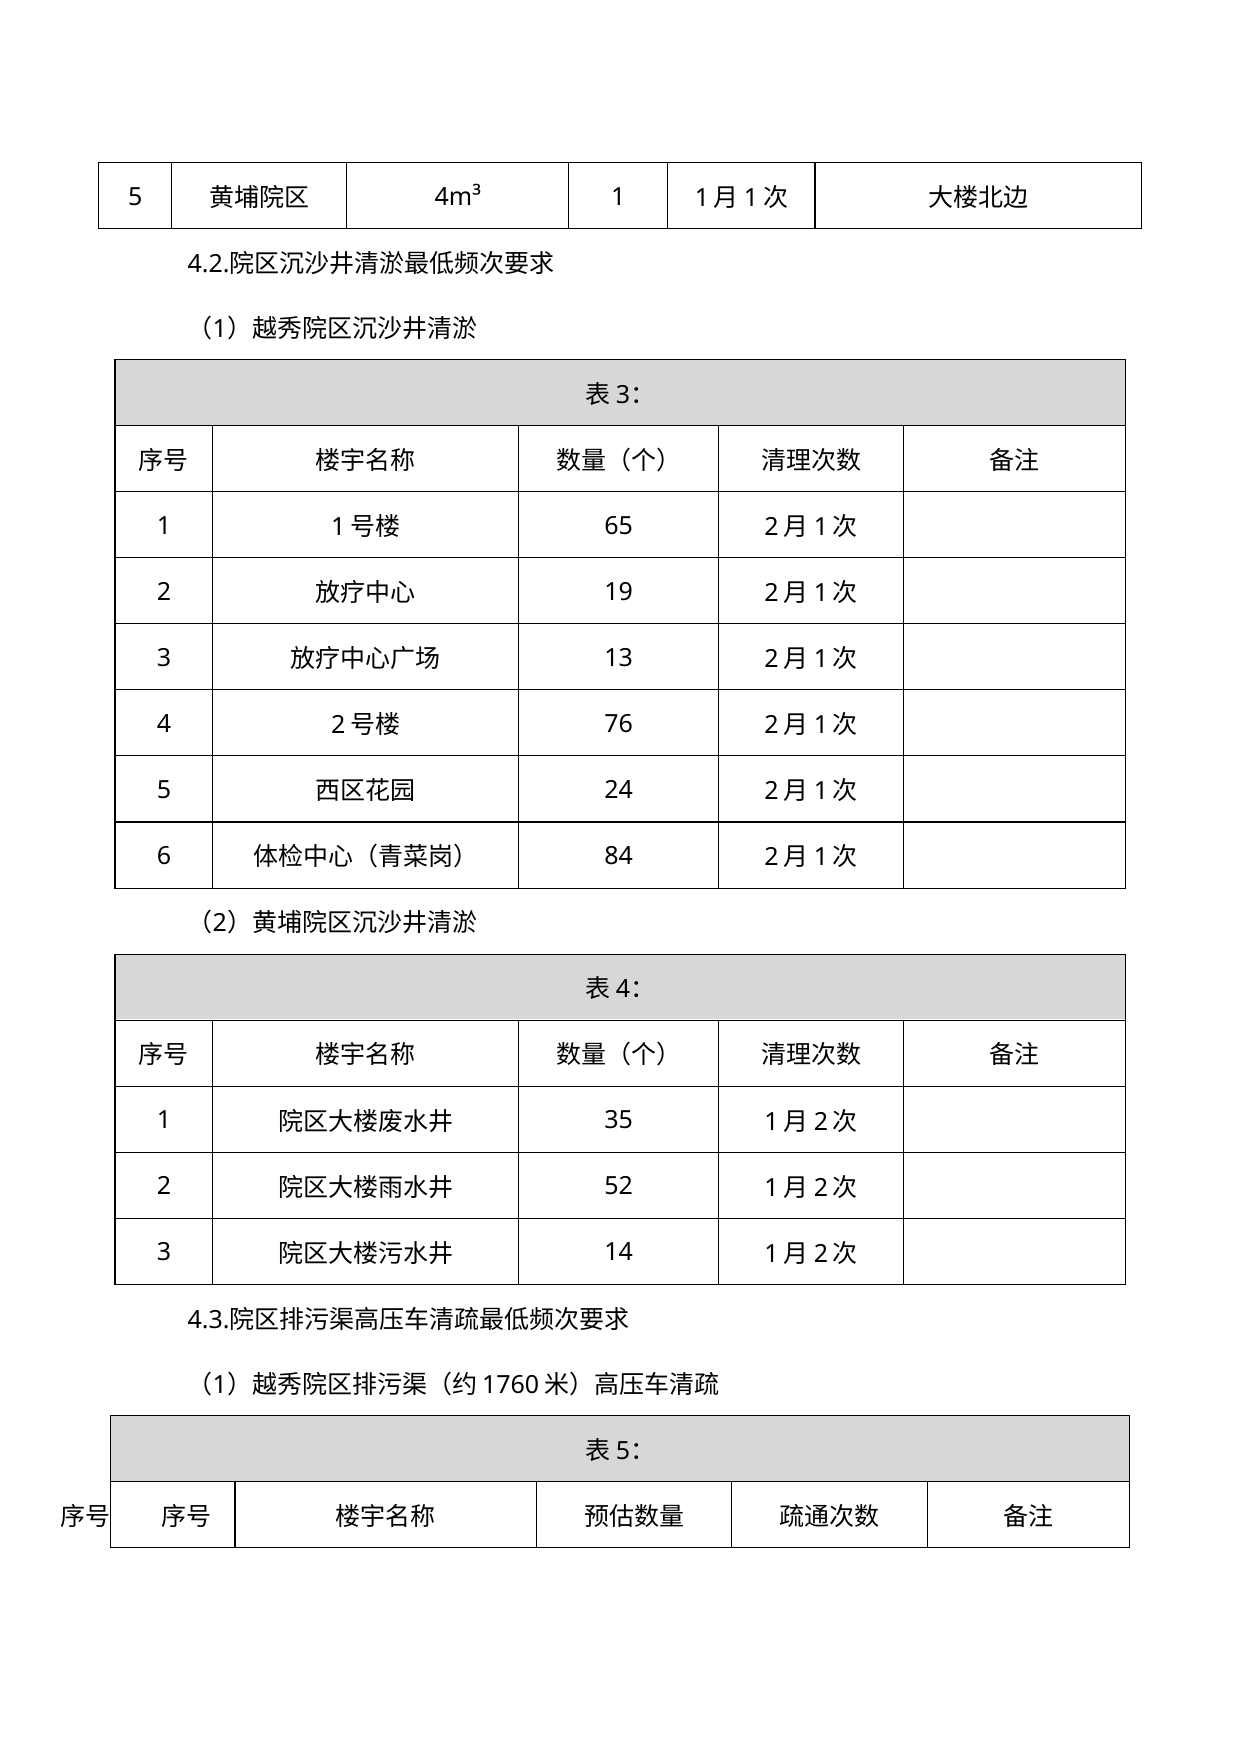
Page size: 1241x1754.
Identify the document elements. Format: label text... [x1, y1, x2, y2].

table_cell 65 [519, 492, 718, 557]
table_cell 3 [116, 624, 212, 689]
table_cell 楼宇名称 [236, 1482, 536, 1547]
table_cell 2月1次 [719, 624, 903, 689]
table_cell 2月1次 [719, 756, 903, 821]
table_cell 清理次数 [719, 426, 903, 491]
table_cell 放疗中心 [213, 558, 518, 623]
table_cell 备注 [928, 1482, 1129, 1547]
table_cell 备注 [904, 1021, 1125, 1086]
table_cell [904, 624, 1125, 689]
table_cell 2号楼 [213, 690, 518, 755]
table_cell 4 [116, 690, 212, 755]
table_cell 序号 [116, 1021, 212, 1086]
table_cell 35 [519, 1087, 718, 1152]
table_cell 清理次数 [719, 1021, 903, 1086]
table_cell [904, 558, 1125, 623]
table_cell 2月1次 [719, 492, 903, 557]
table_cell 1月1次 [668, 163, 814, 228]
table_cell 76 [519, 690, 718, 755]
text （1）越秀院区沉沙井清淤 [187, 294, 1053, 359]
table_cell 13 [519, 624, 718, 689]
table_header 表4： [116, 955, 1125, 1019]
table_cell 1 [569, 163, 667, 228]
table_cell 体检中心（青菜岗） [213, 823, 518, 887]
table_cell 院区大楼雨水井 [213, 1153, 518, 1218]
table_header 表5： [111, 1416, 1129, 1481]
table_cell [904, 1087, 1125, 1152]
table_cell 备注 [904, 426, 1125, 491]
table_cell [904, 690, 1125, 755]
table_cell 序号 [116, 426, 212, 491]
table_cell 院区大楼污水井 [213, 1219, 518, 1284]
table_cell 1 [116, 492, 212, 557]
table_cell 数量（个） [519, 1021, 718, 1086]
table_cell [904, 756, 1125, 821]
table_header 表3： [116, 360, 1125, 425]
table_cell 2月1次 [719, 690, 903, 755]
table_cell 西区花园 [213, 756, 518, 821]
table_cell 楼宇名称 [213, 1021, 518, 1086]
table_cell 1月2次 [719, 1087, 903, 1152]
table_cell 24 [519, 756, 718, 821]
table_cell 6 [116, 823, 212, 887]
table_cell 序号 序号 [111, 1482, 234, 1547]
table_cell 楼宇名称 [213, 426, 518, 491]
table_cell 疏通次数 [732, 1482, 927, 1547]
table_cell 黄埔院区 [172, 163, 346, 228]
table_cell 84 [519, 823, 718, 887]
text 4.3.院区排污渠高压车清疏最低频次要求 [187, 1285, 1053, 1350]
table_cell 预估数量（米） [537, 1482, 731, 1547]
table_cell [904, 1153, 1125, 1218]
table_cell 院区大楼废水井 [213, 1087, 518, 1152]
table_cell 1号楼 [213, 492, 518, 557]
table_cell 2月1次 [719, 823, 903, 887]
table_cell 2 [116, 558, 212, 623]
table_cell 2月1次 [719, 558, 903, 623]
table_cell 2 [116, 1153, 212, 1218]
text （2）黄埔院区沉沙井清淤 [187, 889, 1053, 953]
table_cell 大楼北边 [816, 163, 1141, 228]
table_cell 1 [116, 1087, 212, 1152]
table_cell 放疗中心广场 [213, 624, 518, 689]
table_cell 5 [99, 163, 171, 228]
table_cell 1月2次 [719, 1153, 903, 1218]
table_cell [904, 492, 1125, 557]
table_cell [904, 1219, 1125, 1284]
table_cell 4m³ [347, 163, 568, 228]
table_cell 52 [519, 1153, 718, 1218]
text （1）越秀院区排污渠（约1760米）高压车清疏 [187, 1350, 1053, 1415]
table_cell 14 [519, 1219, 718, 1284]
table_cell 1月2次 [719, 1219, 903, 1284]
table_cell 5 [116, 756, 212, 821]
table_cell [904, 823, 1125, 887]
table_cell 数量（个） [519, 426, 718, 491]
text 4.2.院区沉沙井清淤最低频次要求 [187, 229, 1053, 294]
table_cell 3 [116, 1219, 212, 1284]
table_cell 19 [519, 558, 718, 623]
